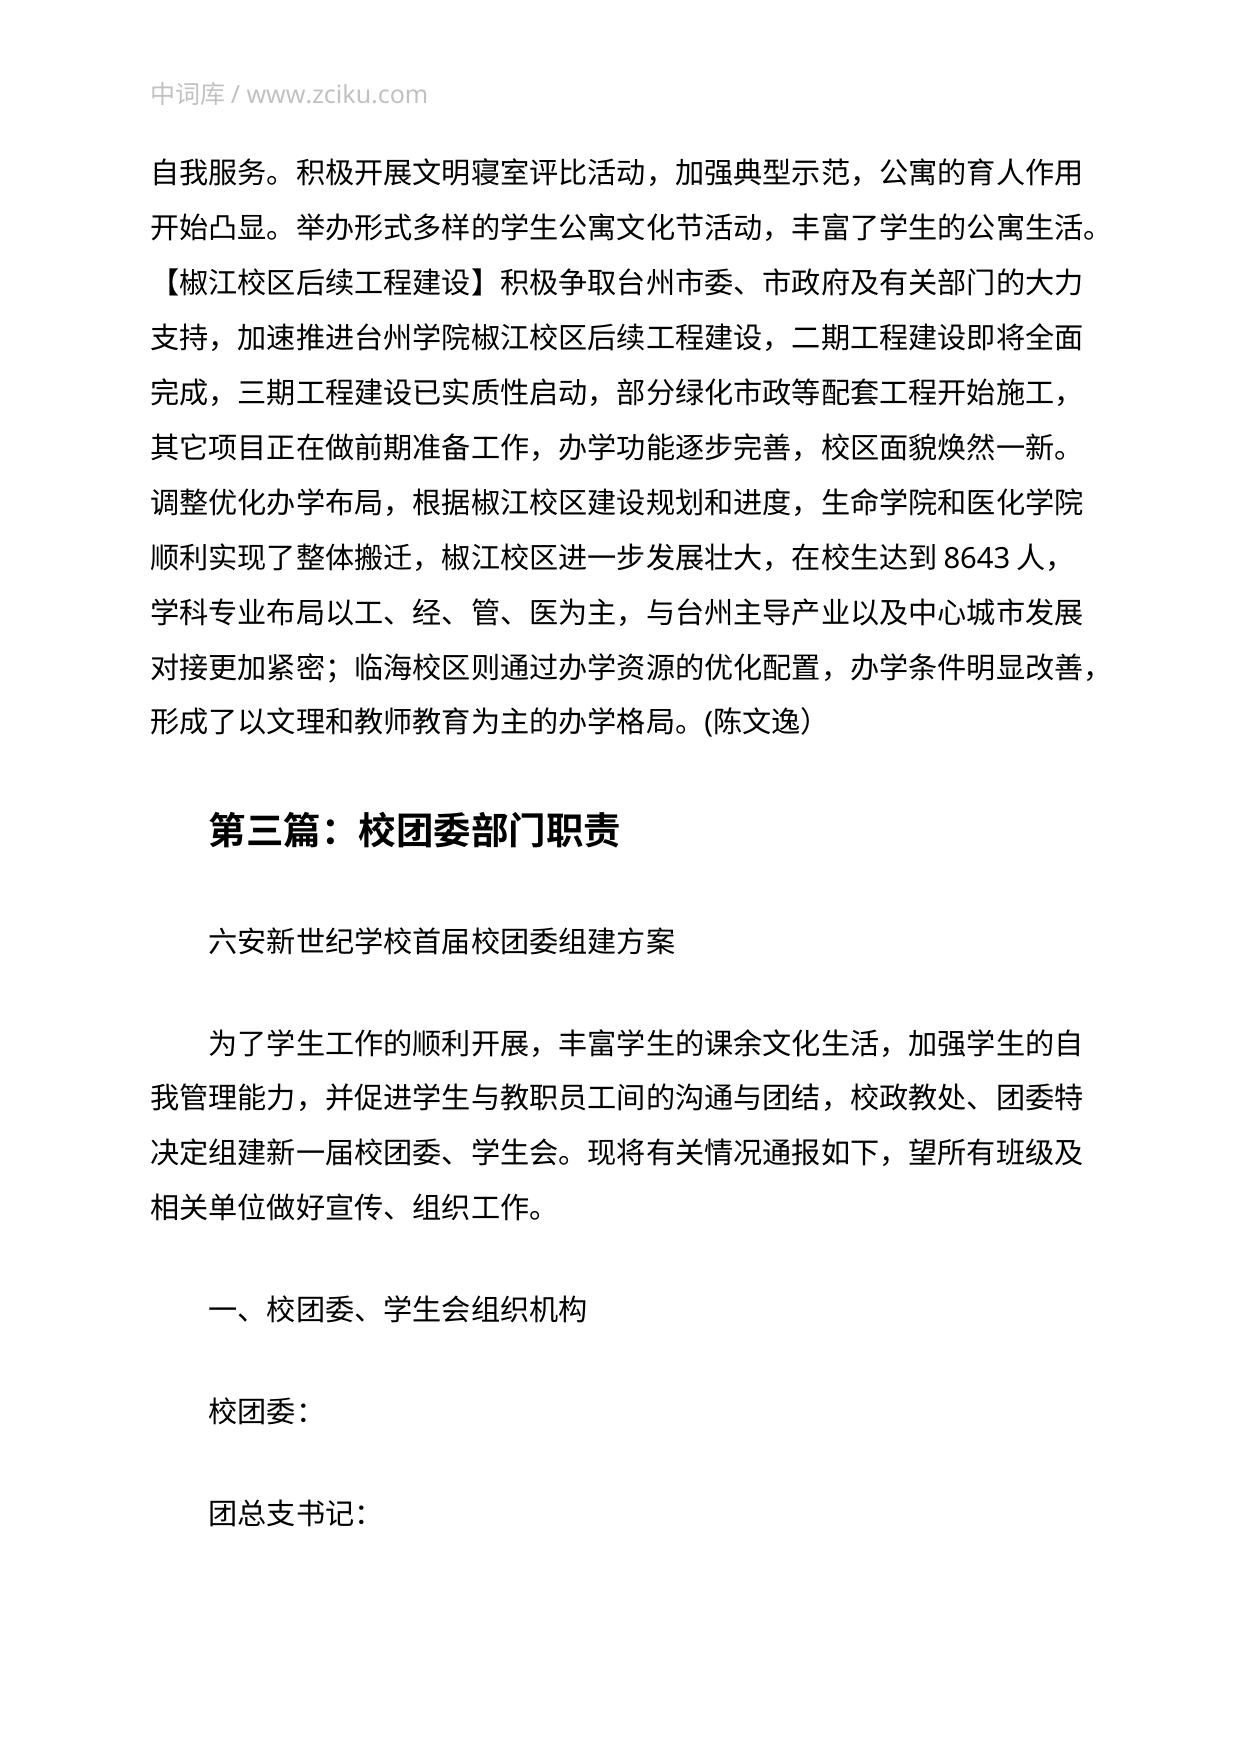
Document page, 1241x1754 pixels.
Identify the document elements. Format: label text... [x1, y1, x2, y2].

text 团总支书记： [150, 1490, 1090, 1532]
text 一、校团委、学生会组织机构 [150, 1287, 1090, 1329]
text 第三篇：校团委部门职责 [150, 801, 1090, 855]
text 六安新世纪学校首届校团委组建方案 [150, 918, 1090, 961]
text 为了学生工作的顺利开展，丰富学生的课余文化生活，加强学生的自我管理能力，并促进学生与教职员工间的沟通与团结，校政教处、团委特决定组建新一届校团委、学生会。现将有关情况通报如下，望所有班级及相关单位做好宣传、组织工作。 [150, 1020, 1090, 1227]
text 校团委： [150, 1388, 1090, 1431]
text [150, 150, 1090, 741]
